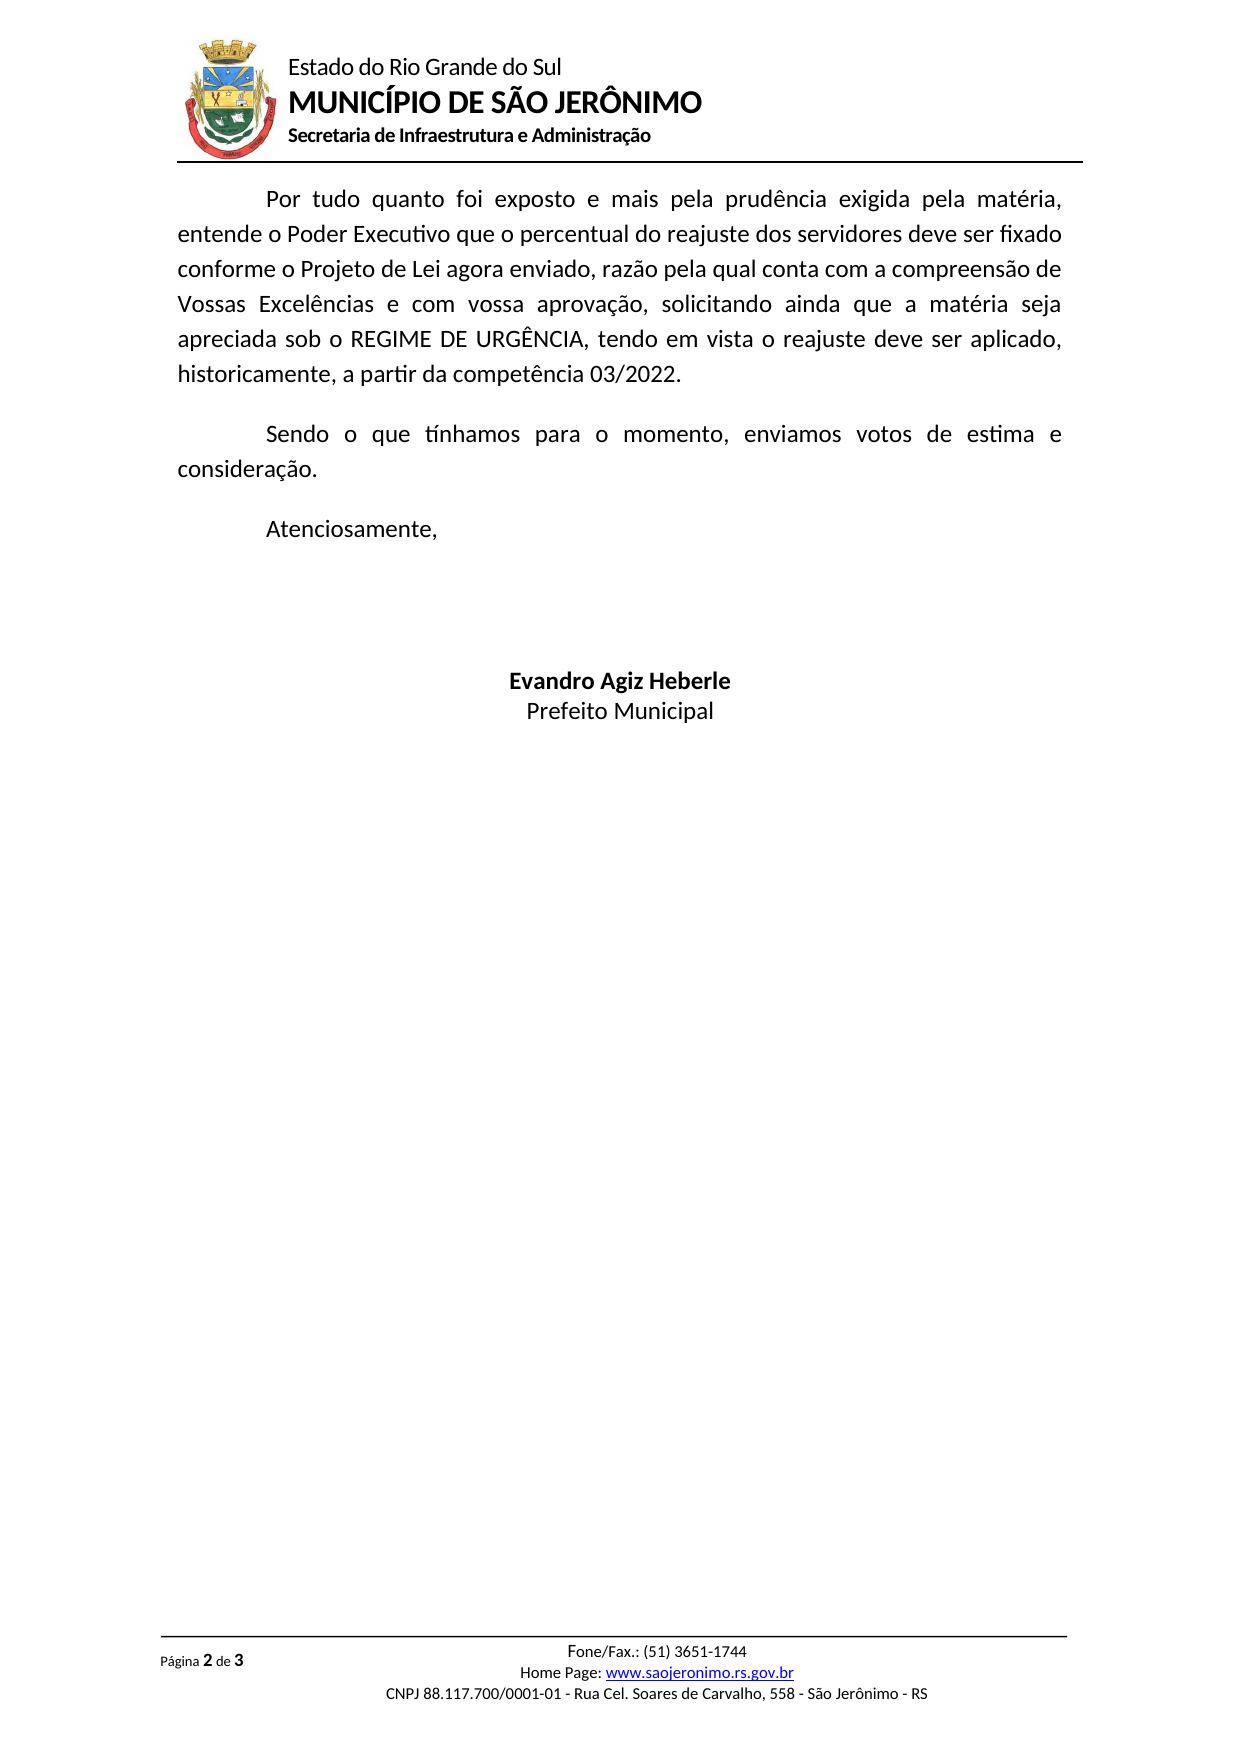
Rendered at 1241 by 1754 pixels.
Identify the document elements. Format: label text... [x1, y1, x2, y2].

text Sendo o que tínhamos para o momento, enviamos votos de estima e consideração. [177, 418, 1063, 484]
text Por tudo quanto foi exposto e mais pela prudência exigida pela matéria, entende o Poder Executivo que o percentual do reajuste dos servidores deve ser fixado conforme o Projeto de Lei agora enviado, razão pela qual conta com a compreensão de Vossas Excelências e com vossa aprovação, solicitando ainda que a matéria seja apreciada sob o REGIME DE URGÊNCIA, tendo em vista o reajuste deve ser aplicado, historicamente, a partir da competência 03/2022. [177, 183, 1063, 389]
text Evandro Agiz Heberle [177, 665, 1063, 695]
text Atenciosamente, [177, 513, 1063, 544]
text Prefeito Municipal [177, 695, 1063, 726]
picture [184, 38, 281, 160]
